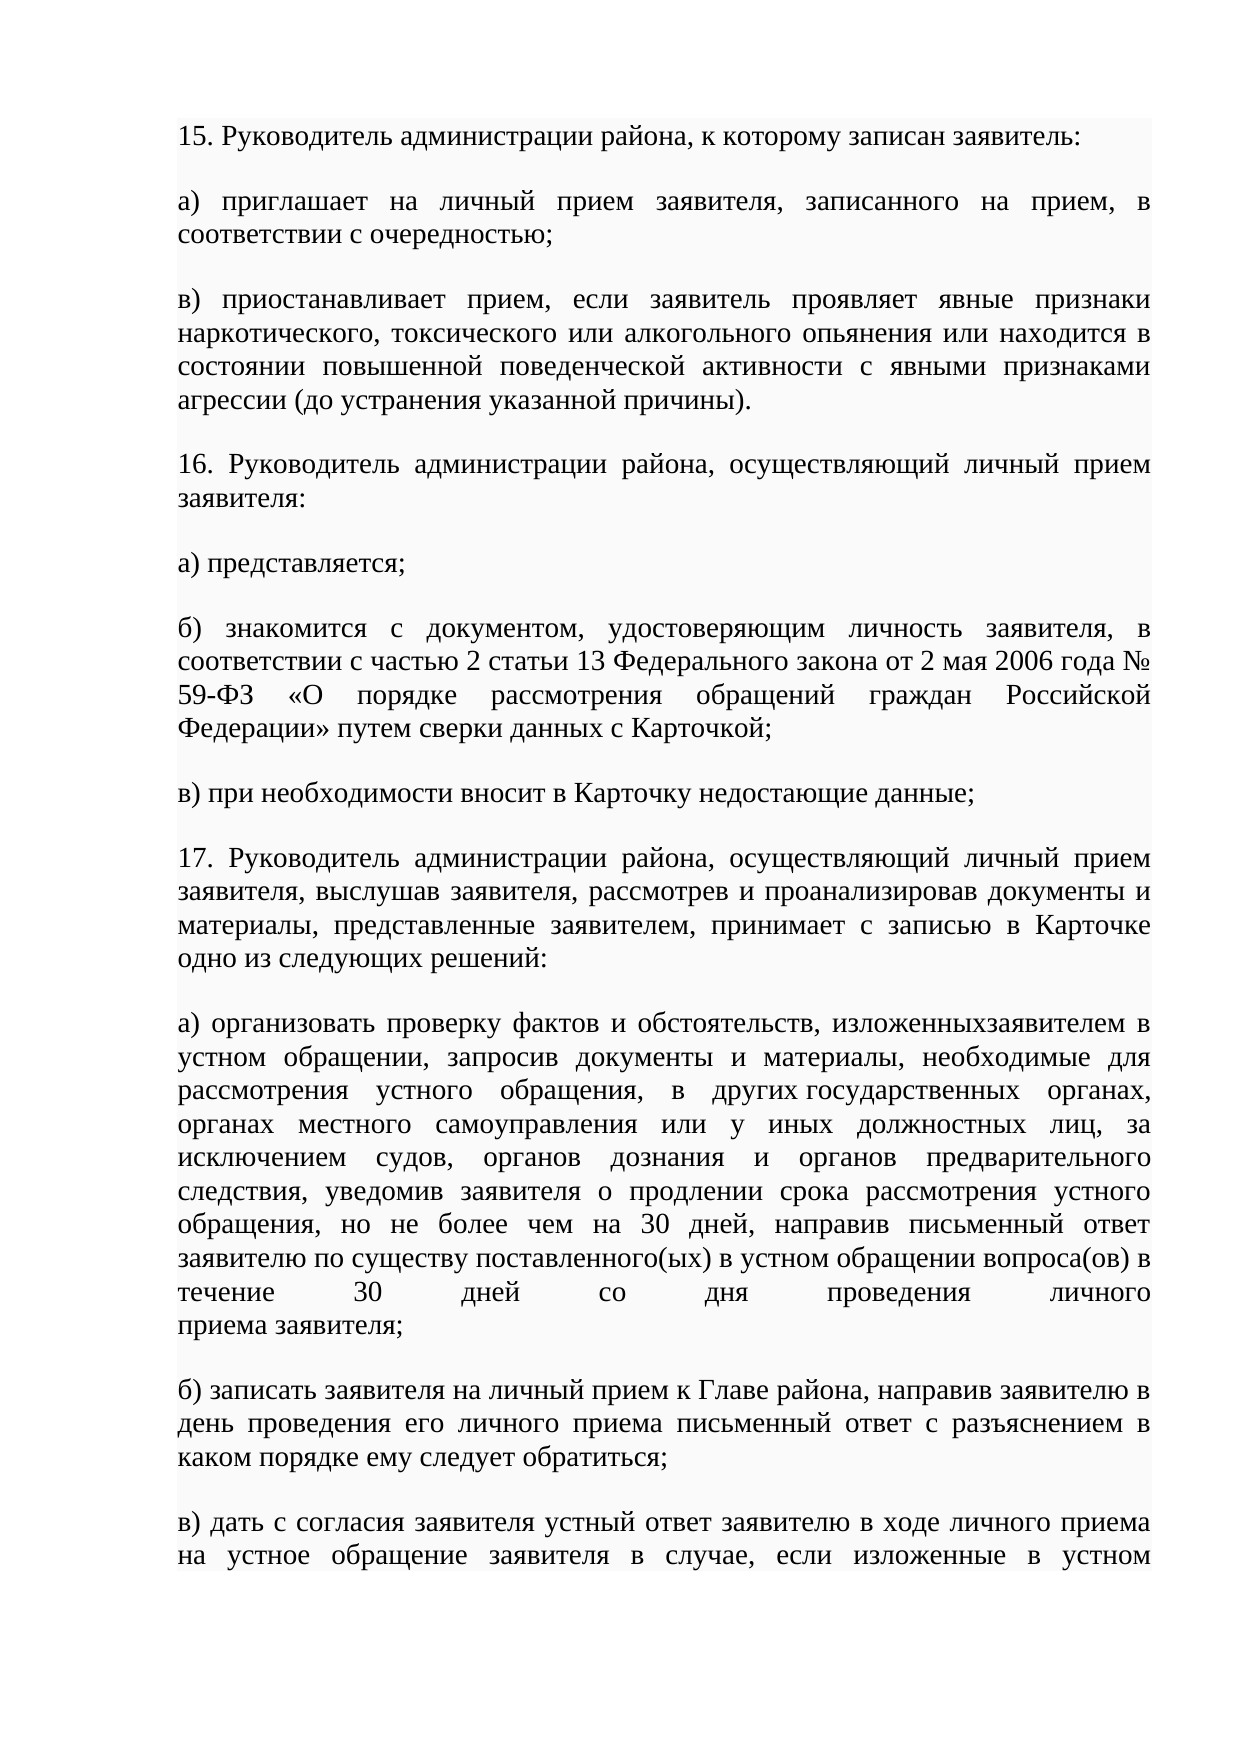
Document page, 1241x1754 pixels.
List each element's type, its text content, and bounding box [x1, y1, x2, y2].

text а) представляется; [177, 545, 1152, 578]
text а) организовать проверку фактов и обстоятельств, изложенныхзаявителем в устном обращении, запросив документы и материалы, необходимые для рассмотрения устного обращения, в других государственных органах, органах местного самоуправления или у иных должностных лиц, за исключением судов, органов дознания и органов предварительного следствия, уведомив заявителя о продлении срока рассмотрения устного обращения, но не более чем на 30 дней, направив письменный ответ заявителю по существу поставленного(ых) в устном обращении вопроса(ов) в течение 30 дней со дня проведения личного приема заявителя; [177, 1005, 1152, 1341]
text б) записать заявителя на личный прием к Главе района, направив заявителю в день проведения его личного приема письменный ответ с разъяснением в каком порядке ему следует обратиться; [177, 1372, 1152, 1473]
text 16. Руководитель администрации района, осуществляющий личный прием заявителя: [177, 447, 1152, 514]
text в) приостанавливает прием, если заявитель проявляет явные признаки наркотического, токсического или алкогольного опьянения или находится в состоянии повышенной поведенческой активности с явными признаками агрессии (до устранения указанной причины). [177, 281, 1152, 415]
text 15. Руководитель администрации района, к которому записан заявитель: [177, 118, 1152, 152]
text в) при необходимости вносит в Карточку недостающие данные; [177, 775, 1152, 809]
text б) знакомится с документом, удостоверяющим личность заявителя, в соответствии с частью 2 статьи 13 Федерального закона от 2 мая 2006 года № 59-ФЗ «О порядке рассмотрения обращений граждан Российской Федерации» путем сверки данных с Карточкой; [177, 610, 1152, 744]
text 17. Руководитель администрации района, осуществляющий личный прием заявителя, выслушав заявителя, рассмотрев и проанализировав документы и материалы, представленные заявителем, принимает с записью в Карточке одно из следующих решений: [177, 840, 1152, 974]
text а) приглашает на личный прием заявителя, записанного на прием, в соответствии с очередностью; [177, 183, 1152, 250]
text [177, 1504, 1152, 1571]
